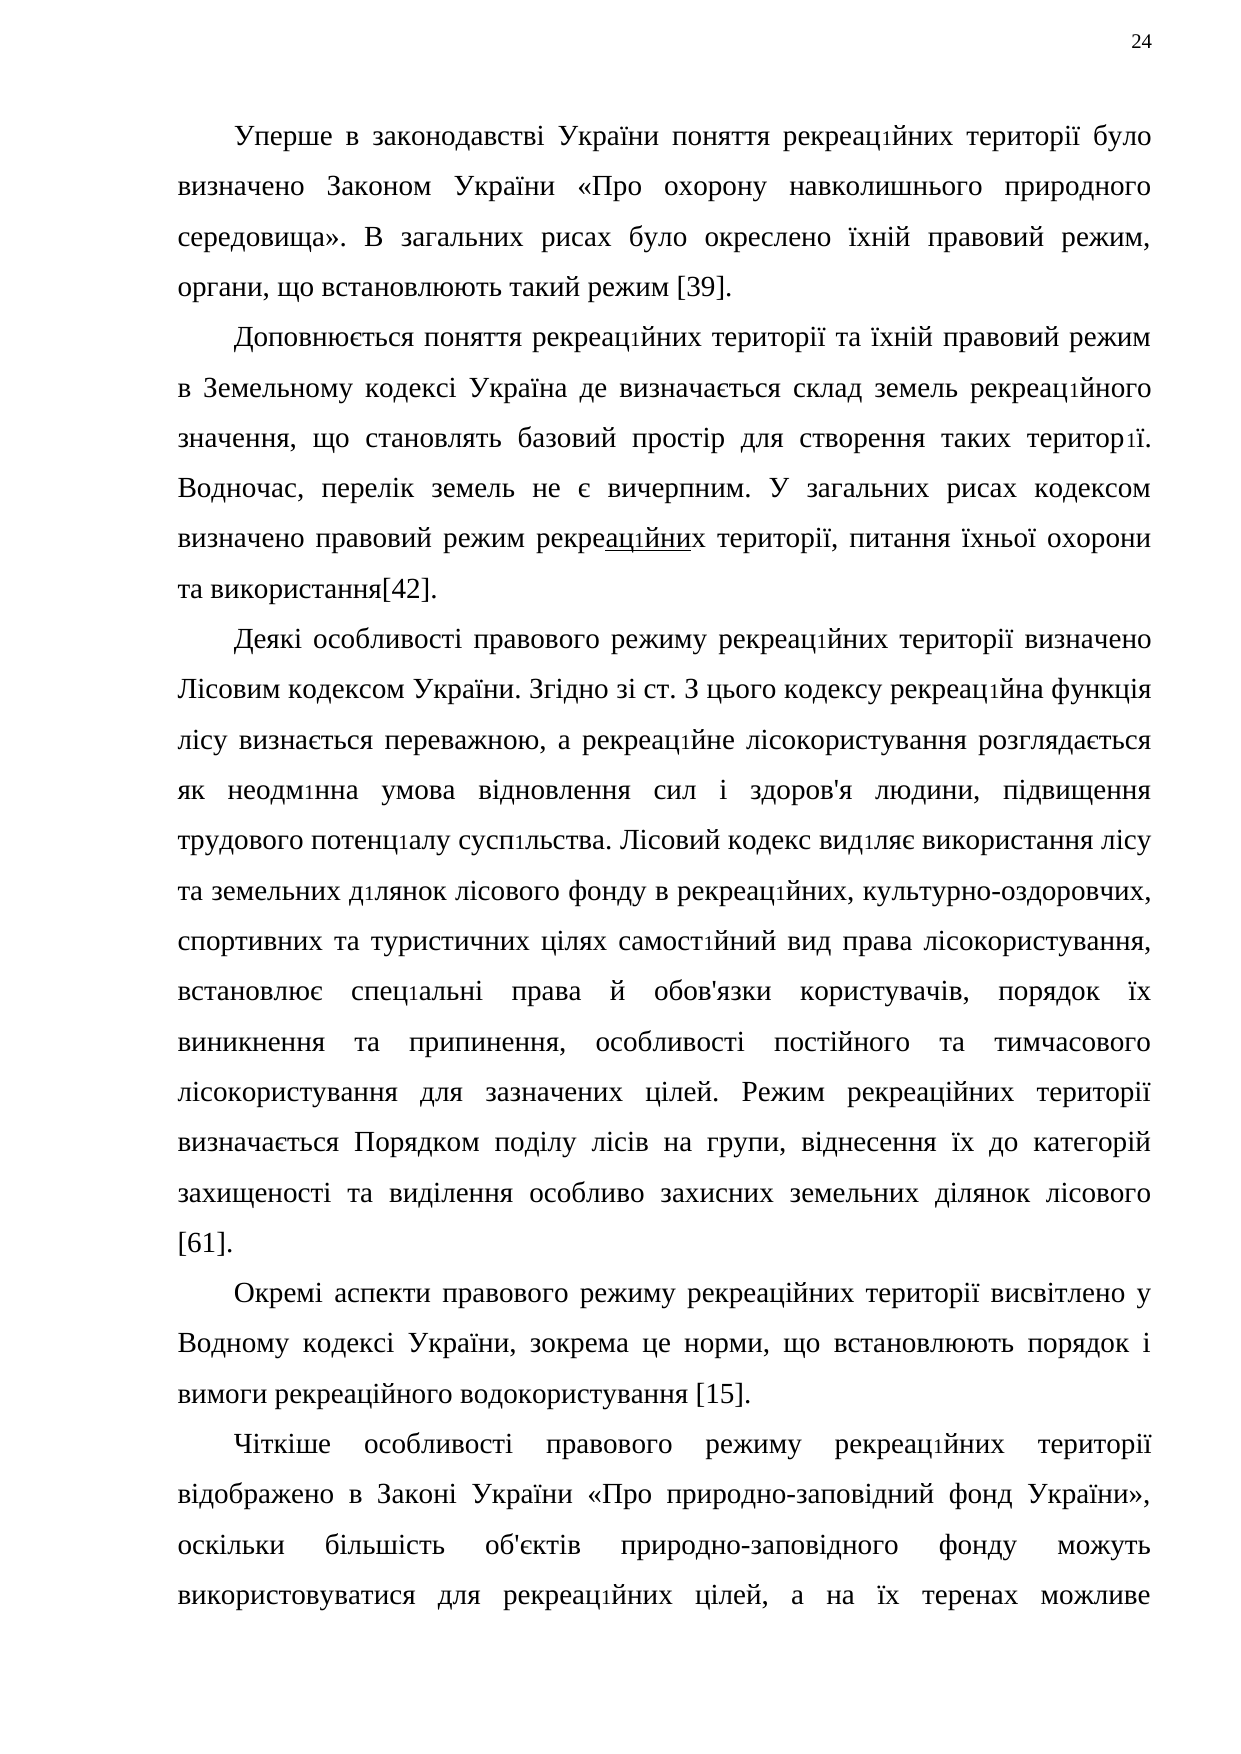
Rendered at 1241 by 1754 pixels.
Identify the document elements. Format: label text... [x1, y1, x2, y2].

text Деякі особливості правового режиму рекреац1йних території визначено Лісовим кодексом України. Згідно зі ст. З цього кодексу рекреац1йна функція лісу визнається переважною, а рекреац1йне лісокористування розглядається як неодм1нна умова відновлення сил і здоров'я людини, підвищення трудового потенц1алу сусп1льства. Лісовий кодекс вид1ляє використання лісу та земельних д1лянок лісового фонду в рекреац1йних, культурно-оздоровчих, спортивних та туристичних цілях самост1йний вид права лісокористування, встановлює спец1альні права й обов'язки користувачів, порядок їх виникнення та припинення, особливості постійного та тимчасового лісокористування для зазначених цілей. Режим рекреаційних території визначається Порядком поділу лісів на групи, віднесення їх до категорій захищеності та виділення особливо захисних земельних ділянок лісового [61]. [177, 621, 1152, 1258]
text Уперше в законодавстві України поняття рекреац1йних території було визначено Законом України «Про охорону навколишнього природного середовища». В загальних рисах було окреслено їхній правовий режим, органи, що встановлюють такий режим [39]. [177, 118, 1152, 303]
text Доповнюється поняття рекреац1йних території та їхній правовий режим в Земельному кодексі Україна де визначається склад земель рекреац1йного значення, що становлять базовий простір для створення таких територ1ї. Водночас, перелік земель не є вичерпним. У загальних рисах кодексом визначено правовий режим рекреац1йних території, питання їхньої охорони та використання[42]. [177, 319, 1152, 604]
text Окремі аспекти правового режиму рекреаційних території висвітлено у Водному кодексі України, зокрема це норми, що встановлюють порядок і вимоги рекреаційного водокористування [15]. [177, 1275, 1152, 1409]
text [177, 1426, 1152, 1611]
